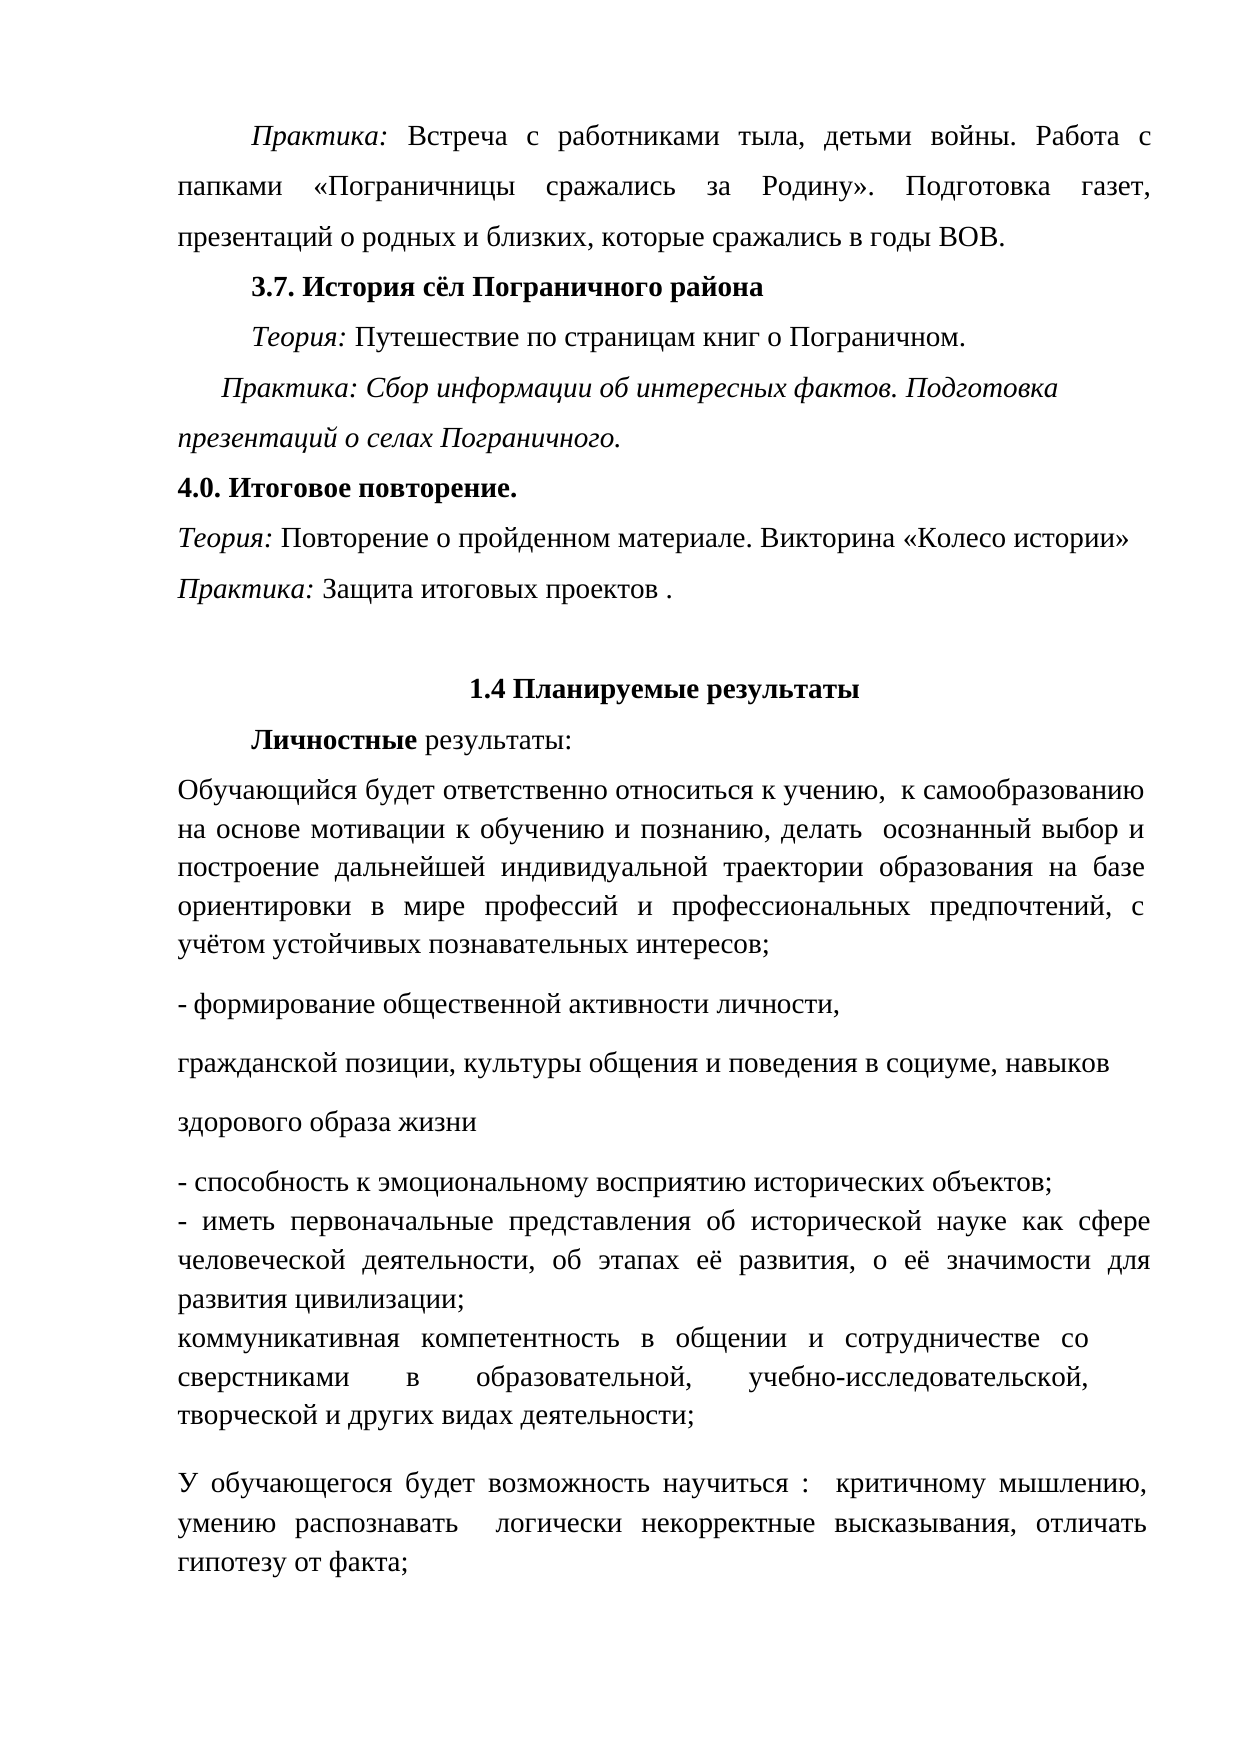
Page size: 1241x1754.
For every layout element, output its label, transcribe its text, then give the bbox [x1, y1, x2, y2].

text У обучающегося будет возможность научиться : критичному мышлению, умению распознавать логически некорректные высказывания, отличать гипотезу от факта; [177, 1466, 1147, 1577]
text Теория: Повторение о пройденном материале. Викторина «Колесо истории» [177, 521, 1152, 554]
text - формирование общественной активности личности, [177, 986, 1145, 1019]
text гражданской позиции, культуры общения и поведения в социуме, навыков [177, 1045, 1145, 1079]
text - иметь первоначальные представления об исторической науке как сфере человеческой деятельности, об этапах её развития, о её значимости для развития цивилизации; [177, 1203, 1152, 1315]
text Практика: Сбор информации об интересных фактов. Подготовка презентаций о селах Пограничного. [177, 370, 1152, 453]
text Личностные результаты: [177, 722, 1152, 755]
text здорового образа жизни [177, 1104, 1145, 1138]
text Обучающийся будет ответственно относиться к учению, к самообразованию на основе мотивации к обучению и познанию, делать осознанный выбор и построение дальнейшей индивидуальной траектории образования на базе ориентировки в мире профессий и профессиональных предпочтений, с учётом устойчивых познавательных интересов; [177, 772, 1145, 960]
text коммуникативная компетентность в общении и сотрудничестве со сверстниками в образовательной, учебно-исследовательской, творческой и других видах деятельности; [177, 1320, 1089, 1431]
text Практика: Защита итоговых проектов . [177, 571, 1152, 604]
text 4.0. Итоговое повторение. [177, 470, 1152, 504]
text 3.7. История сёл Пограничного района [177, 269, 1152, 303]
text Теория: Путешествие по страницам книг о Пограничном. [177, 319, 1152, 353]
text - способность к эмоциональному восприятию исторических объектов; [177, 1164, 1147, 1198]
text 1.4 Планируемые результаты [177, 672, 1152, 705]
text Практика: Встреча с работниками тыла, детьми войны. Работа с папками «Пограничницы сражались за Родину». Подготовка газет, презентаций о родных и близких, которые сражались в годы ВОВ. [177, 118, 1152, 252]
